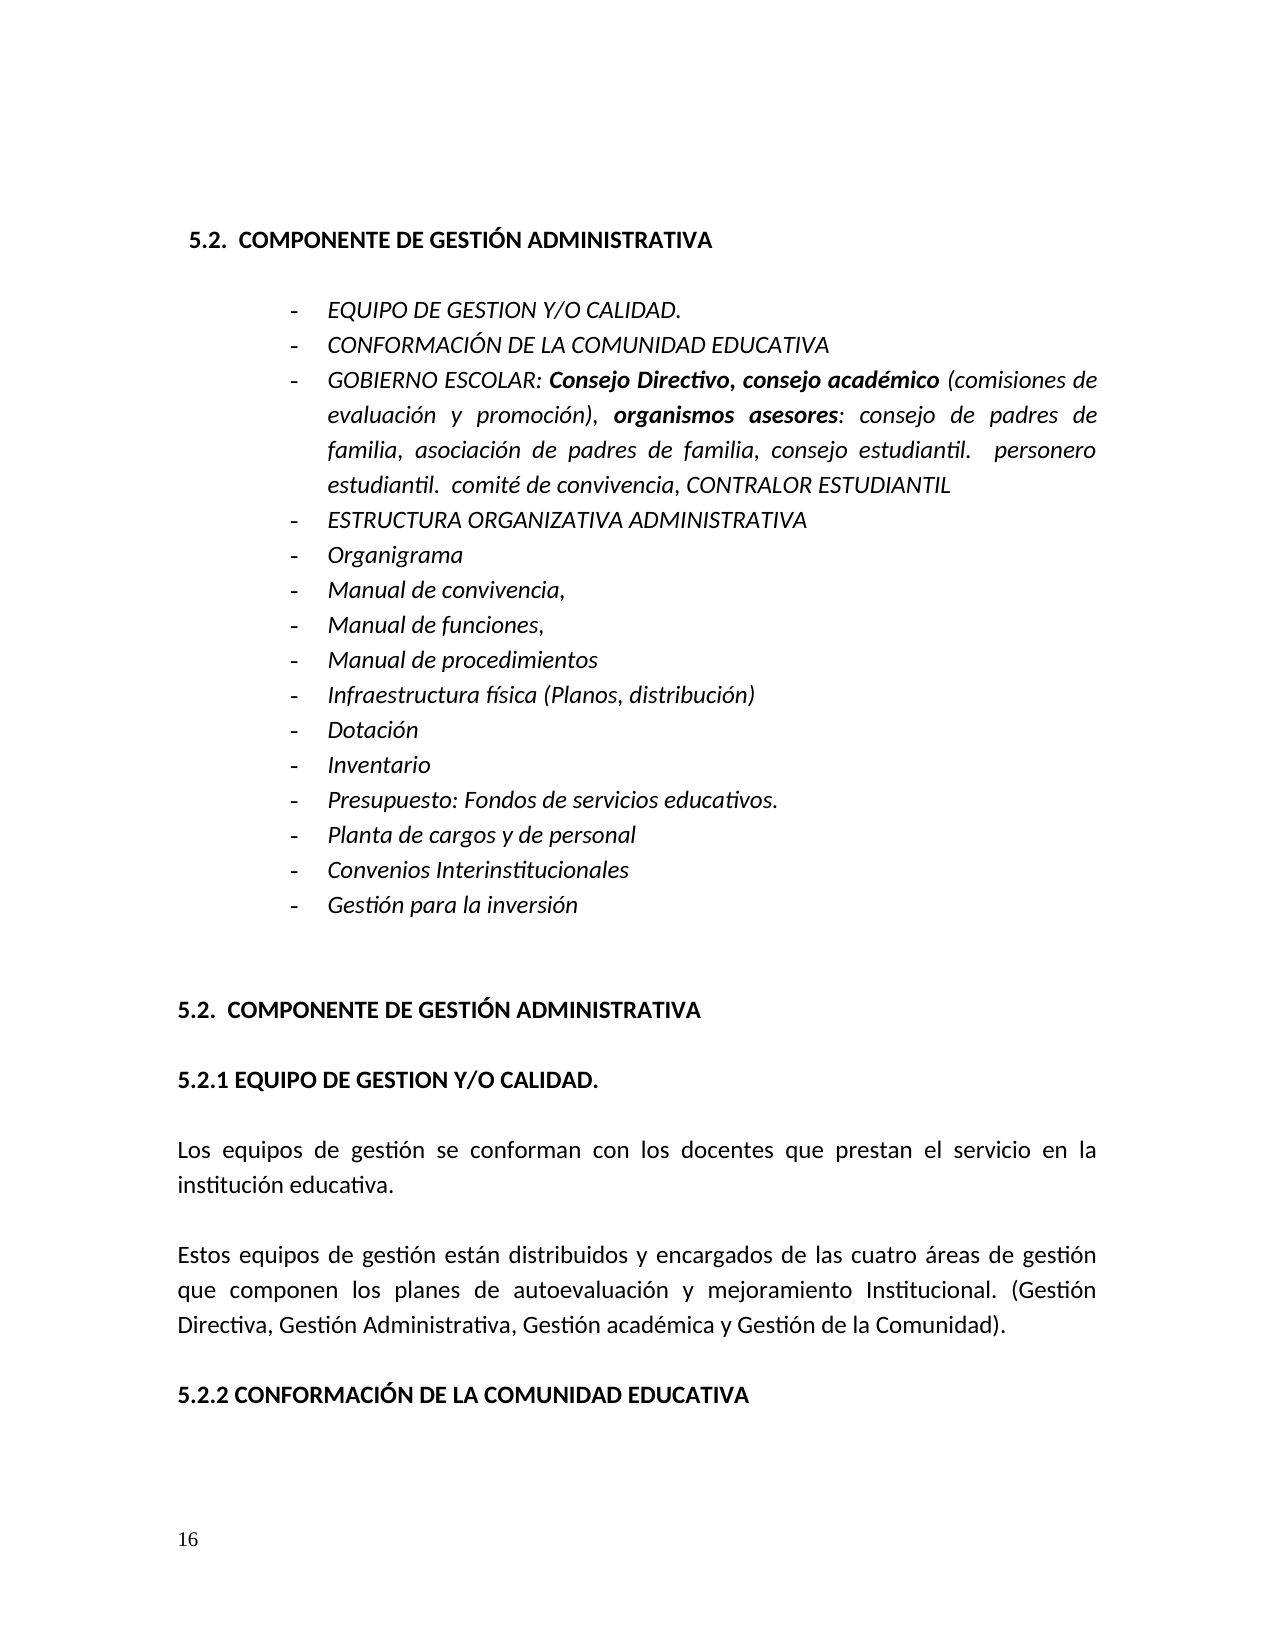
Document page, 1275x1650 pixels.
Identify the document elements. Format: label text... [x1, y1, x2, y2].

list Convenios Interinstitucionales [290, 855, 1098, 885]
list Manual de procedimientos [290, 645, 1098, 675]
text 5.2. COMPONENTE DE GESTIÓN ADMINISTRATIVA [177, 225, 1098, 255]
text 5.2. COMPONENTE DE GESTIÓN ADMINISTRATIVA [177, 995, 1098, 1025]
list Infraestructura física (Planos, distribución) [290, 680, 1098, 710]
list ESTRUCTURA ORGANIZATIVA ADMINISTRATIVA [290, 505, 1098, 535]
list Presupuesto: Fondos de servicios educativos. [290, 785, 1098, 815]
list CONFORMACIÓN DE LA COMUNIDAD EDUCATIVA [290, 330, 1098, 360]
list EQUIPO DE GESTION Y/O CALIDAD. [290, 295, 1098, 325]
text 5.2.2 CONFORMACIÓN DE LA COMUNIDAD EDUCATIVA [177, 1380, 1098, 1410]
list Planta de cargos y de personal [290, 820, 1098, 850]
list Manual de convivencia, [290, 575, 1098, 605]
list Manual de funciones, [290, 610, 1098, 640]
list Gestión para la inversión [290, 890, 1098, 920]
list Inventario [290, 750, 1098, 780]
text Estos equipos de gestión están distribuidos y encargados de las cuatro áreas de gestión que componen los planes de autoevaluación y mejoramiento Institucional. (Gestión Directiva, Gestión Administrativa, Gestión académica y Gestión de la Comunidad). [177, 1240, 1098, 1340]
text Los equipos de gestión se conforman con los docentes que prestan el servicio en la institución educativa. [177, 1135, 1098, 1200]
list GOBIERNO ESCOLAR: Consejo Directivo, consejo académico (comisiones de evaluación y promoción), organismos asesores: consejo de padres de familia, asociación de padres de familia, consejo estudiantil. personero estudiantil. comité de convivencia, CONTRALOR ESTUDIANTIL [290, 365, 1098, 500]
list Organigrama [290, 540, 1098, 570]
list Dotación [290, 715, 1098, 745]
text 5.2.1 EQUIPO DE GESTION Y/O CALIDAD. [177, 1065, 1098, 1095]
